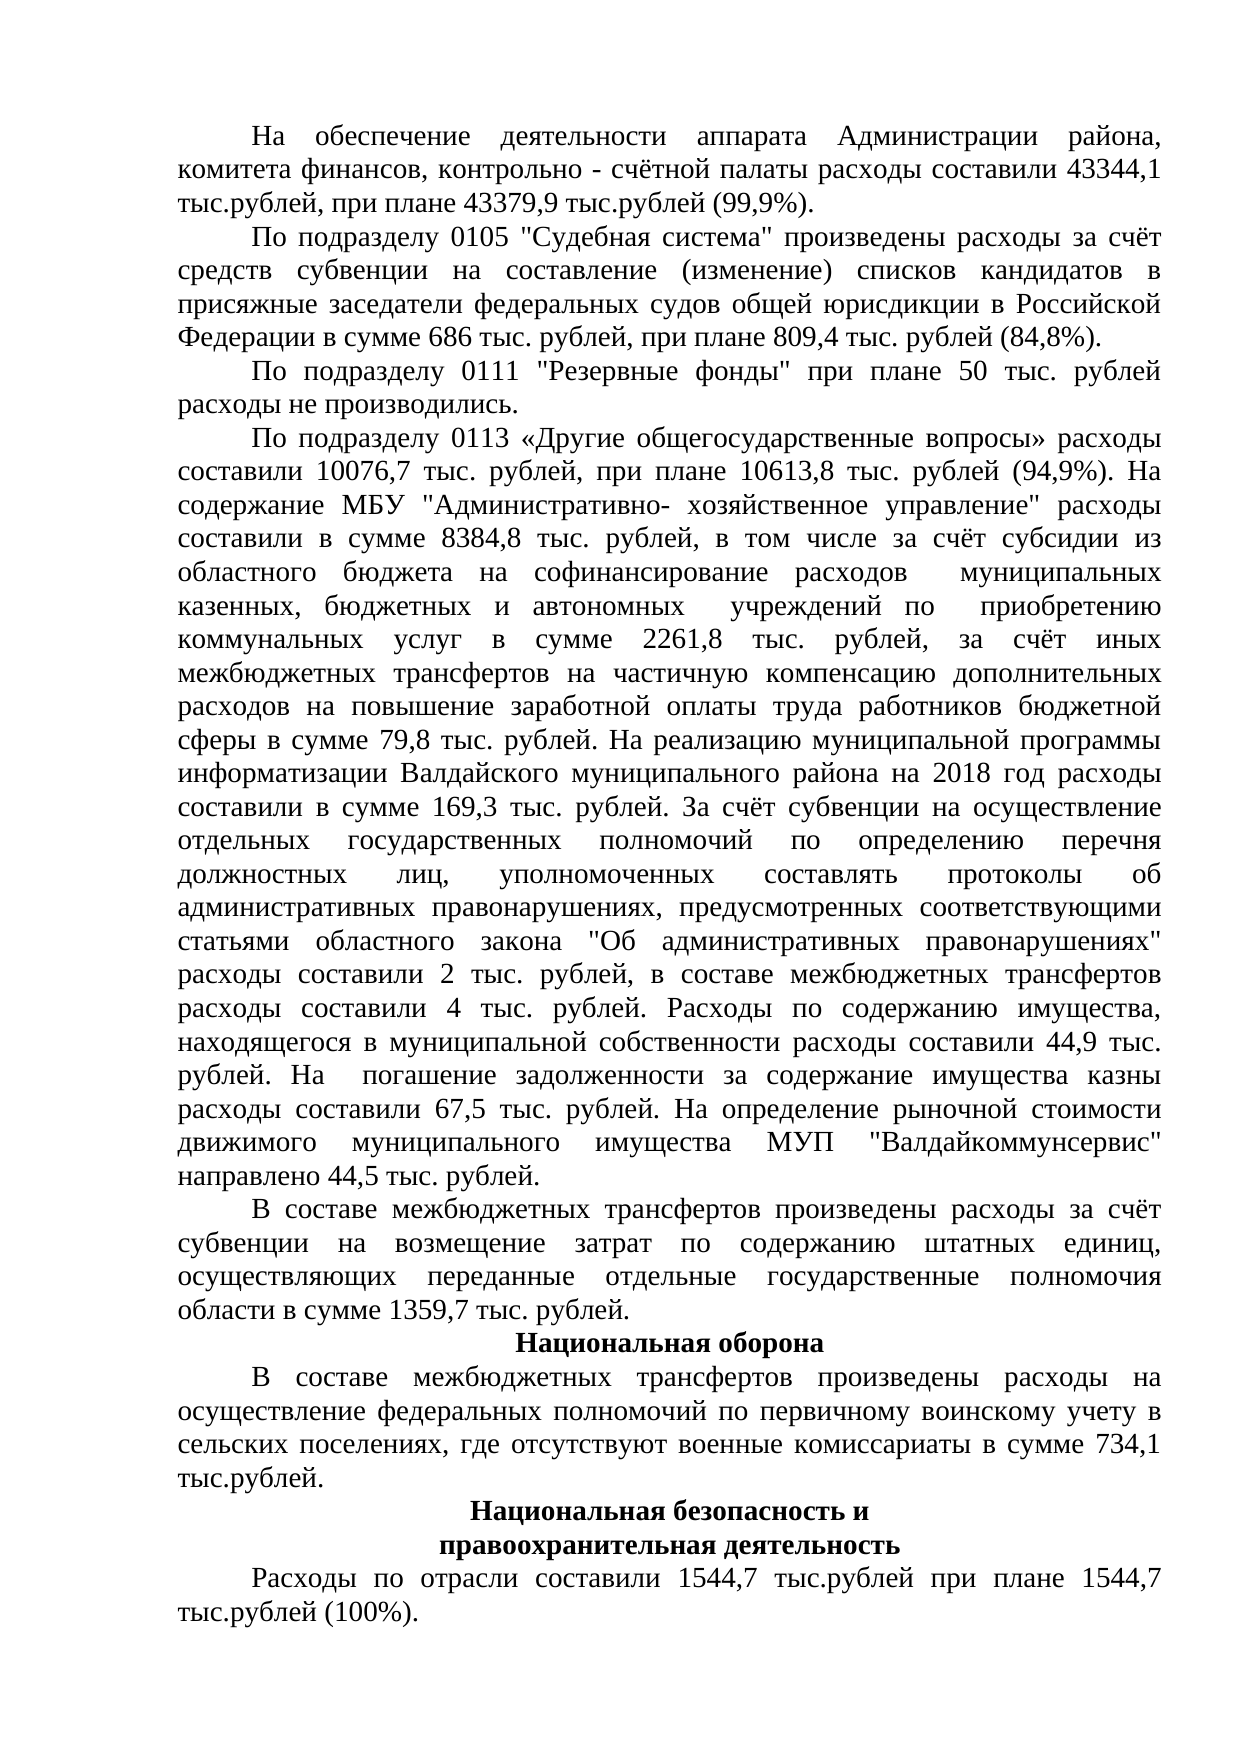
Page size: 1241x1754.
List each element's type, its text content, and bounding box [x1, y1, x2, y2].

text правоохранительная деятельность [177, 1527, 1162, 1560]
text Расходы по отрасли составили 1544,7 тыс.рублей при плане 1544,7 тыс.рублей (100%). [177, 1560, 1162, 1627]
text Национальная оборона [177, 1326, 1162, 1359]
text По подразделу 0113 «Другие общегосударственные вопросы» расходы составили 10076,7 тыс. рублей, при плане 10613,8 тыс. рублей (94,9%). На содержание МБУ "Административно- хозяйственное управление" расходы составили в сумме 8384,8 тыс. рублей, в том числе за счёт субсидии из областного бюджета на софинансирование расходов муниципальных казенных, бюджетных и автономных учреждений по приобретению коммунальных услуг в сумме 2261,8 тыс. рублей, за счёт иных межбюджетных трансфертов на частичную компенсацию дополнительных расходов на повышение заработной оплаты труда работников бюджетной сферы в сумме 79,8 тыс. рублей. На реализацию муниципальной программы информатизации Валдайского муниципального района на 2018 год расходы составили в сумме 169,3 тыс. рублей. За счёт субвенции на осуществление отдельных государственных полномочий по определению перечня должностных лиц, уполномоченных составлять протоколы об административных правонарушениях, предусмотренных соответствующими статьями областного закона "Об административных правонарушениях" расходы составили 2 тыс. рублей, в составе межбюджетных трансфертов расходы составили 4 тыс. рублей. Расходы по содержанию имущества, находящегося в муниципальной собственности расходы составили 44,9 тыс. рублей. На погашение задолженности за содержание имущества казны расходы составили 67,5 тыс. рублей. На определение рыночной стоимости движимого муниципального имущества МУП "Валдайкоммунсервис" направлено 44,5 тыс. рублей. [177, 420, 1162, 1191]
text Национальная безопасность и [177, 1493, 1162, 1527]
text По подразделу 0111 "Резервные фонды" при плане 50 тыс. рублей расходы не производились. [177, 353, 1162, 420]
text По подразделу 0105 "Судебная система" произведены расходы за счёт средств субвенции на составление (изменение) списков кандидатов в присяжные заседатели федеральных судов общей юрисдикции в Российской Федерации в сумме 686 тыс. рублей, при плане 809,4 тыс. рублей (84,8%). [177, 219, 1162, 353]
text В составе межбюджетных трансфертов произведены расходы на осуществление федеральных полномочий по первичному воинскому учету в сельских поселениях, где отсутствуют военные комиссариаты в сумме 734,1 тыс.рублей. [177, 1359, 1162, 1493]
text В составе межбюджетных трансфертов произведены расходы за счёт субвенции на возмещение затрат по содержанию штатных единиц, осуществляющих переданные отдельные государственные полномочия области в сумме 1359,7 тыс. рублей. [177, 1191, 1162, 1326]
text На обеспечение деятельности аппарата Администрации района, комитета финансов, контрольно - счётной палаты расходы составили 43344,1 тыс.рублей, при плане 43379,9 тыс.рублей (99,9%). [177, 118, 1162, 219]
